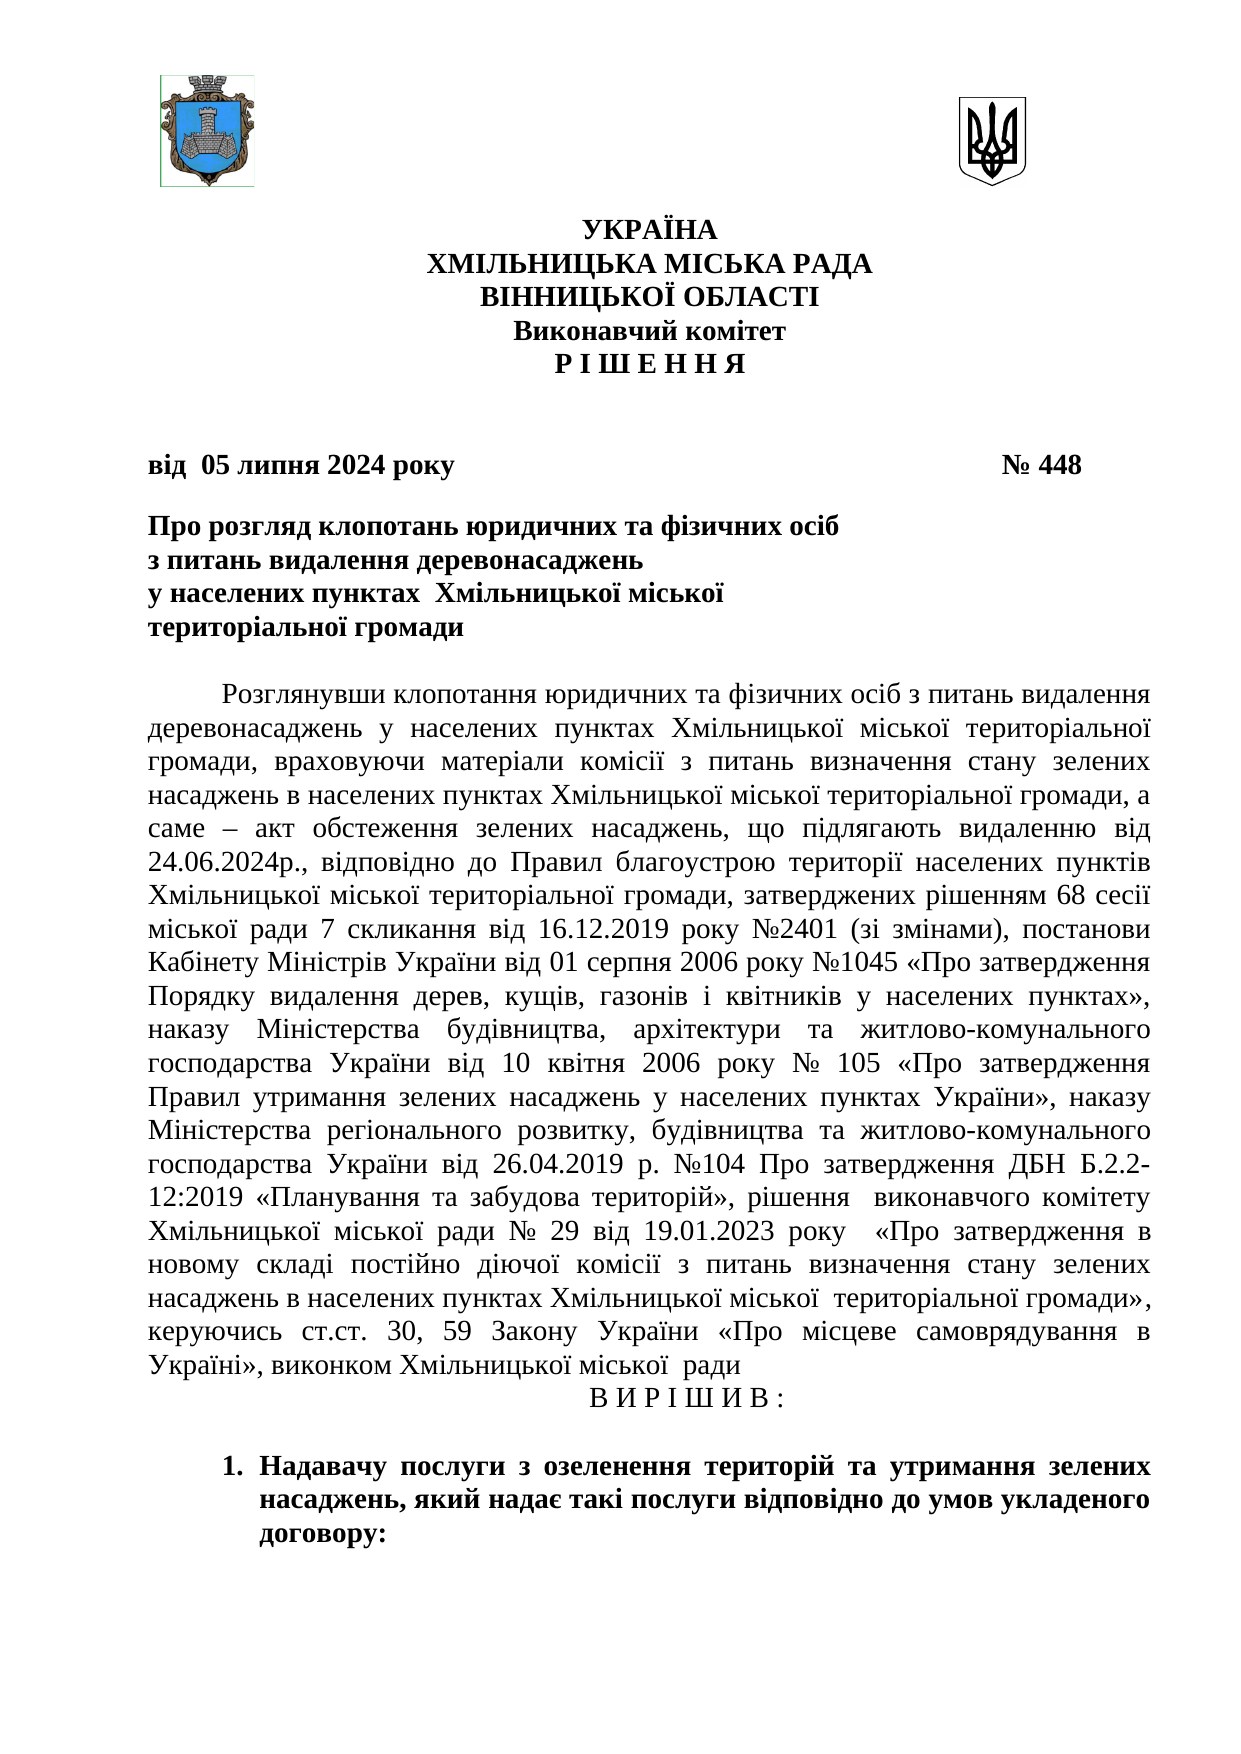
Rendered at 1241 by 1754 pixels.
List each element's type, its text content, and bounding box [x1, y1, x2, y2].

text з питань видалення деревонасаджень [148, 542, 1152, 576]
text Виконавчий комітет [148, 313, 1152, 346]
text Р І Ш Е Н Н Я [148, 346, 1152, 380]
text В И Р І Ш И В : [148, 1381, 1152, 1414]
picture [160, 75, 255, 187]
picture [958, 97, 1027, 187]
text від 05 липня 2024 року № 448 [148, 447, 1152, 481]
text у населених пунктах Хмільницької міської [148, 576, 1152, 609]
text Розглянувши клопотання юридичних та фізичних осіб з питань видалення деревонасаджень у населених пунктах Хмільницької міської територіальної громади, враховуючи матеріали комісії з питань визначення стану зелених насаджень в населених пунктах Хмільницької міської територіальної громади, а саме – акт обстеження зелених насаджень, що підлягають видаленню від 24.06.2024р., відповідно до Правил благоустрою території населених пунктів Хмільницької міської територіальної громади, затверджених рішенням 68 сесії міської ради 7 скликання від 16.12.2019 року №2401 (зі змінами), постанови Кабінету Міністрів України від 01 серпня 2006 року №1045 «Про затвердження Порядку видалення дерев, кущів, газонів і квітників у населених пунктах», наказу Міністерства будівництва, архітектури та житлово-комунального господарства України від 10 квітня 2006 року № 105 «Про затвердження Правил утримання зелених насаджень у населених пунктах України», наказу Міністерства регіонального розвитку, будівництва та житлово-комунального господарства України від 26.04.2019 р. №104 Про затвердження ДБН Б.2.2-12:2019 «Планування та забудова територій», рішення виконавчого комітету Хмільницької міської ради № 29 від 19.01.2023 року «Про затвердження в новому складі постійно діючої комісії з питань визначення стану зелених насаджень в населених пунктах Хмільницької міської територіальної громади», керуючись ст.ст. 30, 59 Закону України «Про місцеве самоврядування в Україні», виконком Хмільницької міської ради [148, 676, 1152, 1381]
text УКРАЇНА [148, 212, 1152, 246]
list Надавачу послуги з озеленення територій та утримання зелених насаджень, який надає такі послуги відповідно до умов укладеного договору: [222, 1448, 1152, 1548]
text ХМІЛЬНИЦЬКА МІСЬКА РАДА [148, 246, 1152, 279]
text територіальної громади [148, 609, 1152, 643]
text Про розгляд клопотань юридичних та фізичних осіб [148, 508, 1152, 542]
text ВІННИЦЬКОЇ ОБЛАСТІ [148, 279, 1152, 313]
